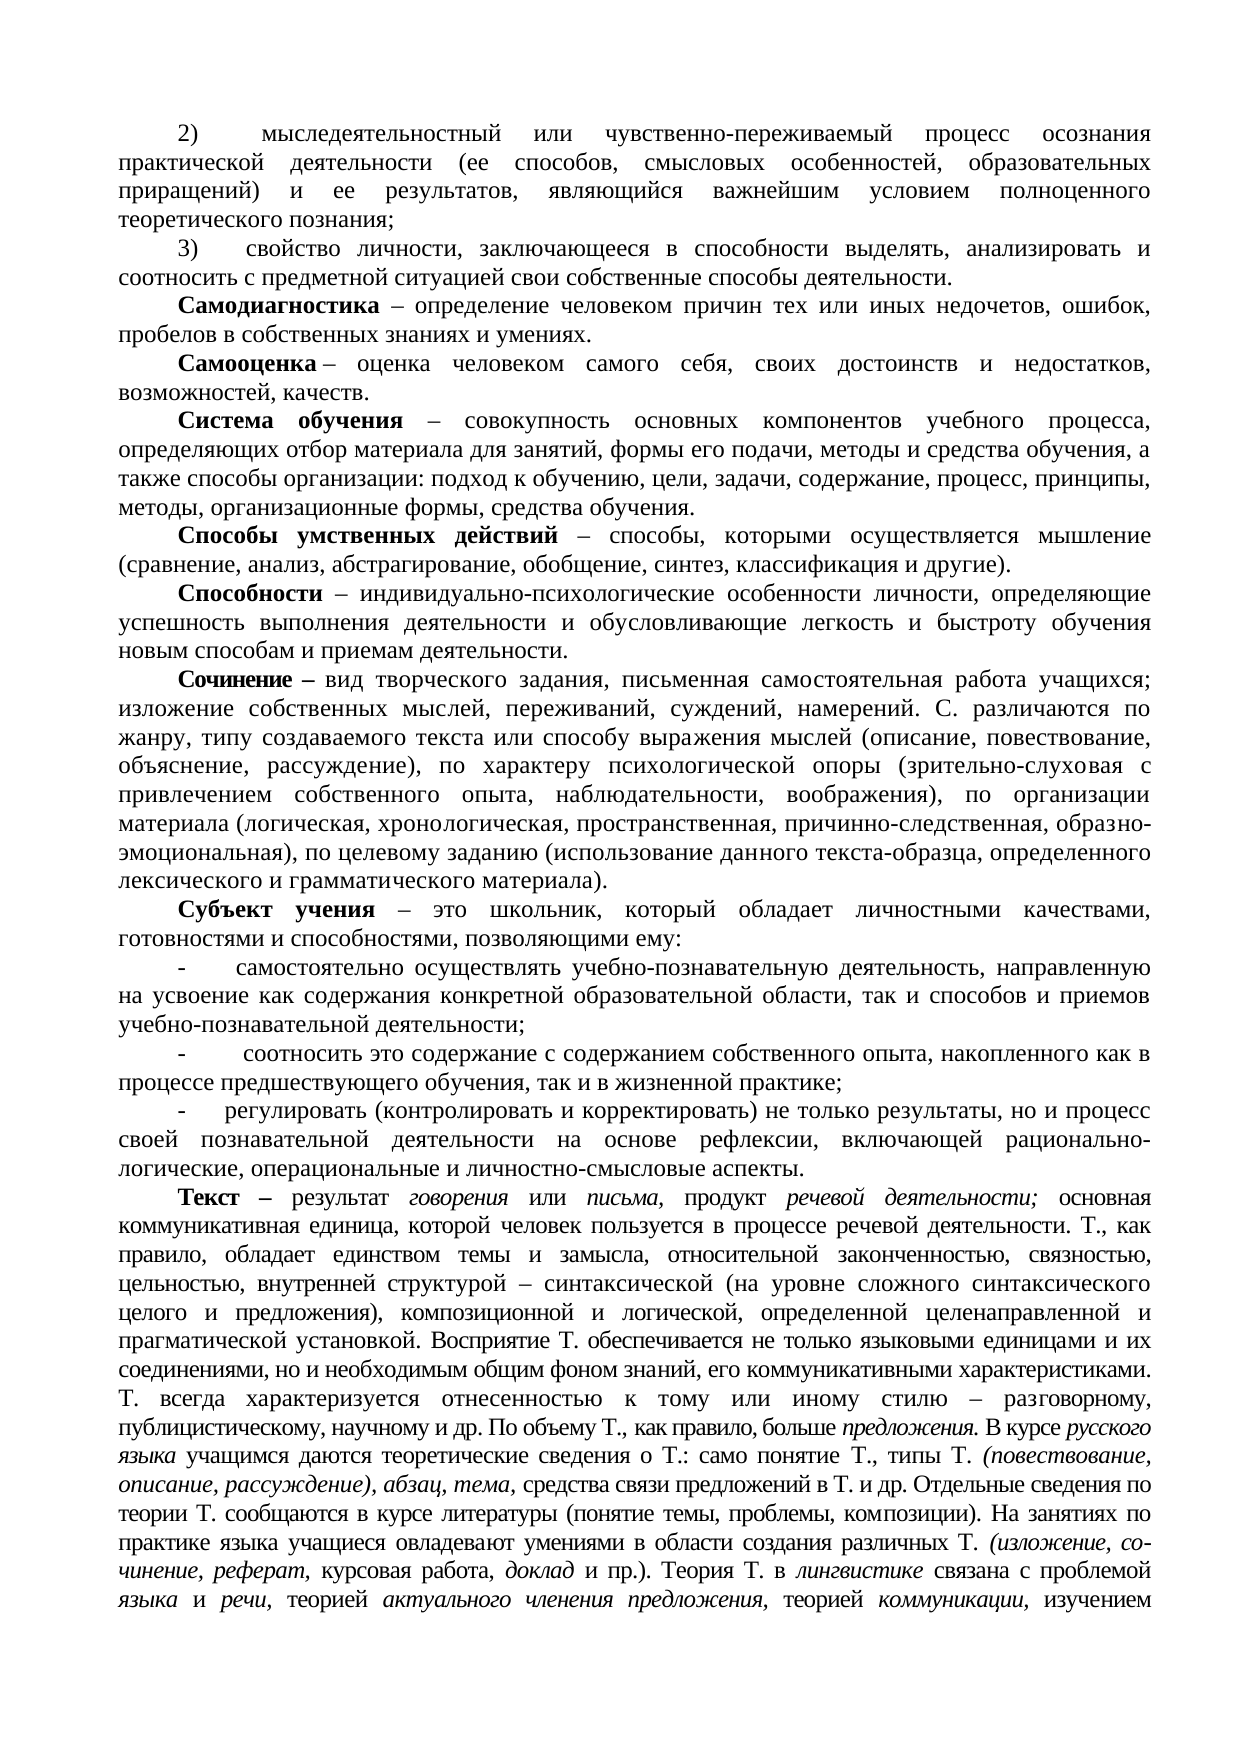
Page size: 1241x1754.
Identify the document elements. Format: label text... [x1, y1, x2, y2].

text Субъект учения – это школьник, который обладает личностными качествами, готовностями и способностями, позволяющими ему: [118, 894, 1152, 952]
text Система обучения – совокупность основных компонентов учебного процесса, определяющих отбор материала для занятий, формы его подачи, методы и средства обучения, а также способы организации: подход к обучению, цели, задачи, содержание, процесс, принципы, методы, организационные формы, средства обучения. [118, 406, 1152, 521]
text Сочинение – вид творческого задания, письменная самостоятельная работа учащихся; изложение собственных мыслей, переживаний, суждений, намерений. С. различаются по жанру, типу создаваемого текста или способу выражения мыслей (описание, повествование, объяснение, рассуждение), по характеру психологической опоры (зрительно-слуховая с привлечением собственного опыта, наблюдательности, воображения), по организации материала (логическая, хронологическая, пространственная, причинно-следственная, образно-эмоциональная), по целевому заданию (использование данного текста-образца, определенного лексического и грамматического материала). [118, 664, 1152, 894]
text - самостоятельно осуществлять учебно-познавательную деятельность, направленную на усвоение как содержания конкретной образовательной области, так и способов и приемов учебно-познавательной деятельности; [118, 952, 1152, 1038]
text Самооценка – оценка человеком самого себя, своих достоинств и недостатков, возможностей, качеств. [118, 348, 1152, 406]
text 3) свойство личности, заключающееся в способности выделять, анализировать и соотносить с предметной ситуацией свои собственные способы деятельности. [118, 233, 1152, 291]
text 2) мыследеятельностный или чувственно-переживаемый процесс осознания практической деятельности (ее способов, смысловых особенностей, образовательных приращений) и ее результатов, являющийся важнейшим условием полноценного теоретического познания; [118, 118, 1152, 233]
text - регулировать (контролировать и корректировать) не только результаты, но и процесс своей познавательной деятельности на основе рефлексии, включающей рационально-логические, операциональные и личностно-смысловые аспекты. [118, 1096, 1152, 1182]
text Самодиагностика – определение человеком причин тех или иных недочетов, ошибок, пробелов в собственных знаниях и умениях. [118, 291, 1152, 348]
text Способности – индивидуально-психологические особенности личности, определяющие успешность выполнения деятельности и обусловливающие легкость и быстроту обучения новым способам и приемам деятельности. [118, 578, 1152, 664]
text - соотносить это содержание с содержанием собственного опыта, накопленного как в процессе предшествующего обучения, так и в жизненной практике; [118, 1038, 1152, 1096]
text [118, 1182, 1152, 1613]
text Способы умственных действий – способы, которыми осуществляется мышление (сравнение, анализ, абстрагирование, обобщение, синтез, классификация и другие). [118, 521, 1152, 578]
